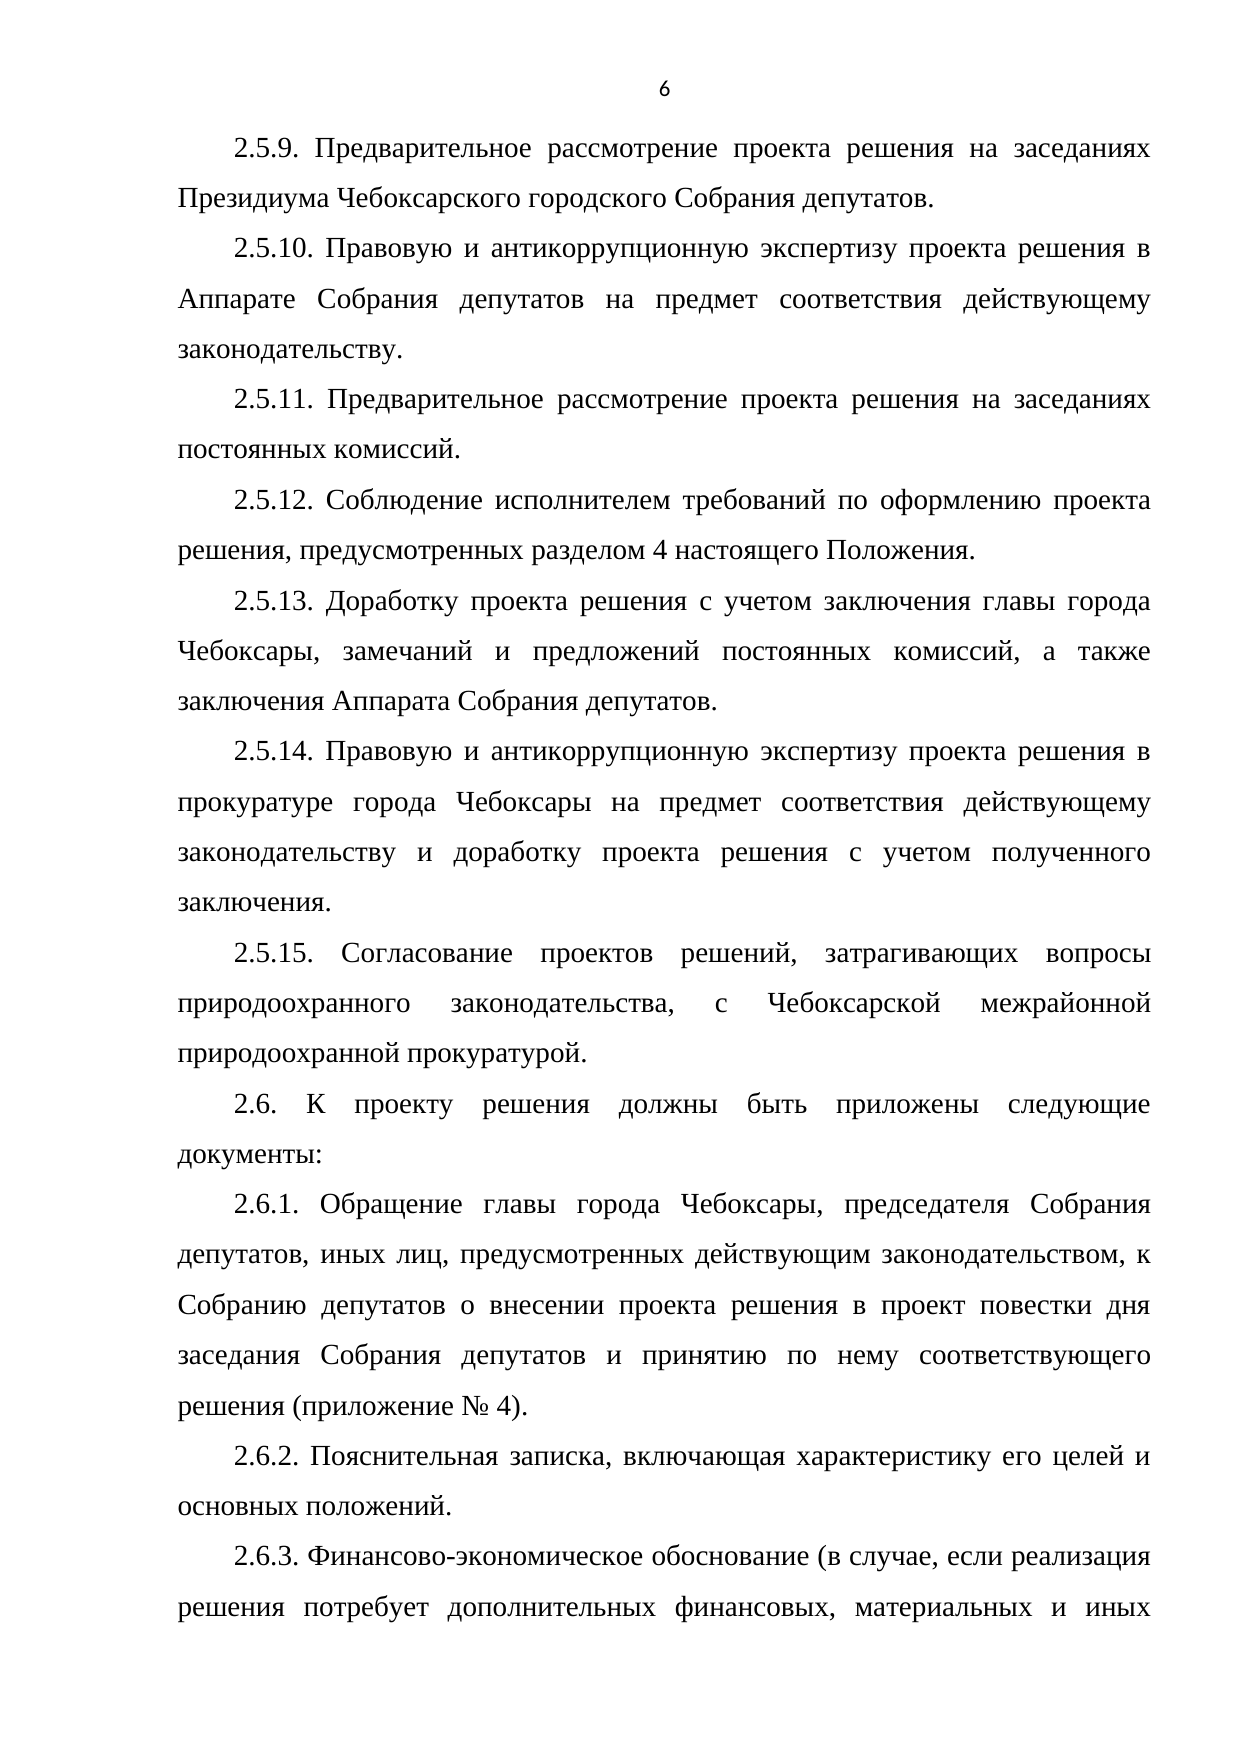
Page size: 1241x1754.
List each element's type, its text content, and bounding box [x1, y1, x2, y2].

text 2.5.10. Правовую и антикоррупционную экспертизу проекта решения в Аппарате Собрания депутатов на предмет соответствия действующему законодательству. [177, 230, 1152, 364]
text 2.5.9. Предварительное рассмотрение проекта решения на заседаниях Президиума Чебоксарского городского Собрания депутатов. [177, 130, 1152, 214]
text 2.5.14. Правовую и антикоррупционную экспертизу проекта решения в прокуратуре города Чебоксары на предмет соответствия действующему законодательству и доработку проекта решения с учетом полученного заключения. [177, 733, 1152, 918]
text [177, 1538, 1152, 1622]
text 2.6. К проекту решения должны быть приложены следующие документы: [177, 1086, 1152, 1169]
text 2.6.1. Обращение главы города Чебоксары, председателя Собрания депутатов, иных лиц, предусмотренных действующим законодательством, к Собранию депутатов о внесении проекта решения в проект повестки дня заседания Собрания депутатов и принятию по нему соответствующего решения (приложение № 4). [177, 1186, 1152, 1421]
text 2.5.13. Доработку проекта решения с учетом заключения главы города Чебоксары, замечаний и предложений постоянных комиссий, а также заключения Аппарата Собрания депутатов. [177, 583, 1152, 717]
text 2.5.11. Предварительное рассмотрение проекта решения на заседаниях постоянных комиссий. [177, 381, 1152, 465]
text 2.5.15. Согласование проектов решений, затрагивающих вопросы природоохранного законодательства, с Чебоксарской межрайонной природоохранной прокуратурой. [177, 935, 1152, 1069]
text 2.6.2. Пояснительная записка, включающая характеристику его целей и основных положений. [177, 1438, 1152, 1522]
text 2.5.12. Соблюдение исполнителем требований по оформлению проекта решения, предусмотренных разделом 4 настоящего Положения. [177, 482, 1152, 566]
